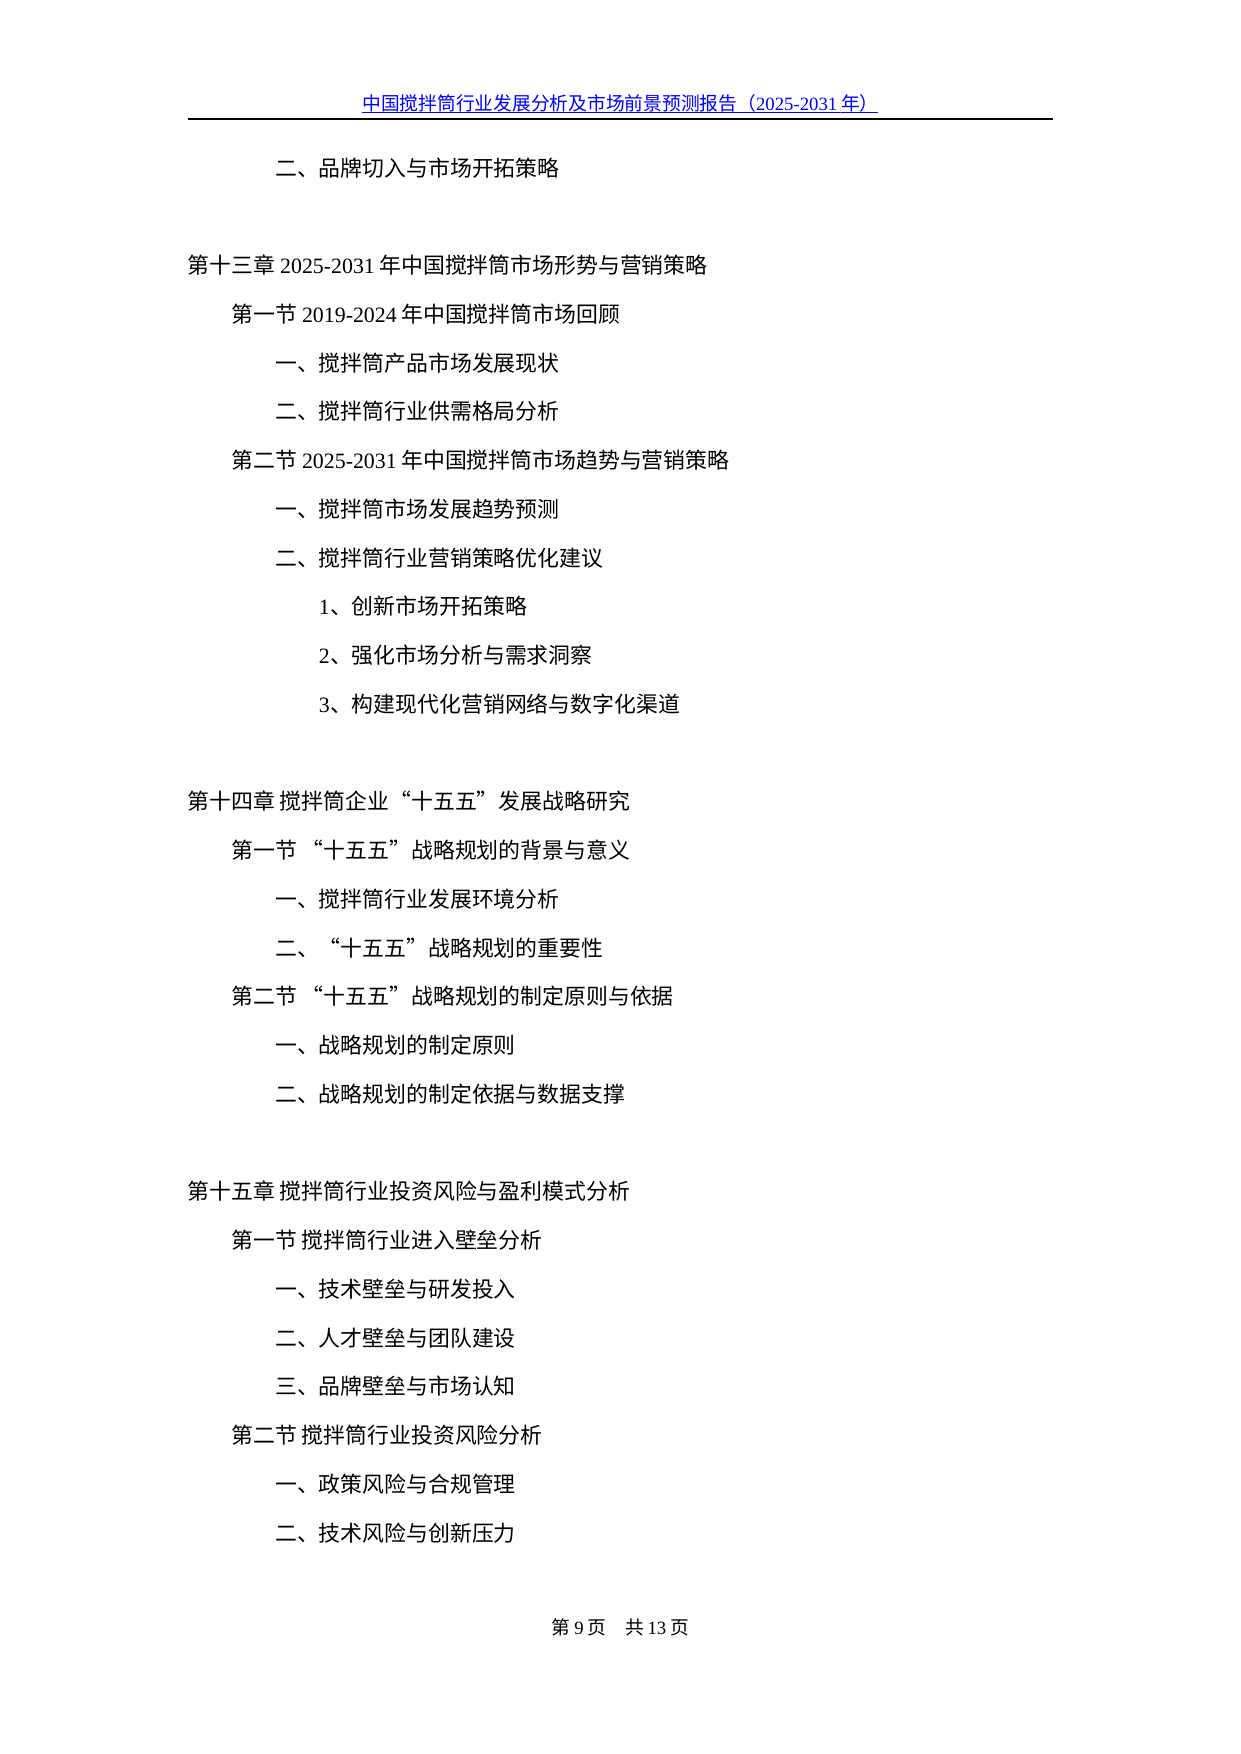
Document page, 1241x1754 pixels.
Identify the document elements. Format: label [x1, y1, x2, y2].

text [187, 150, 1053, 1548]
